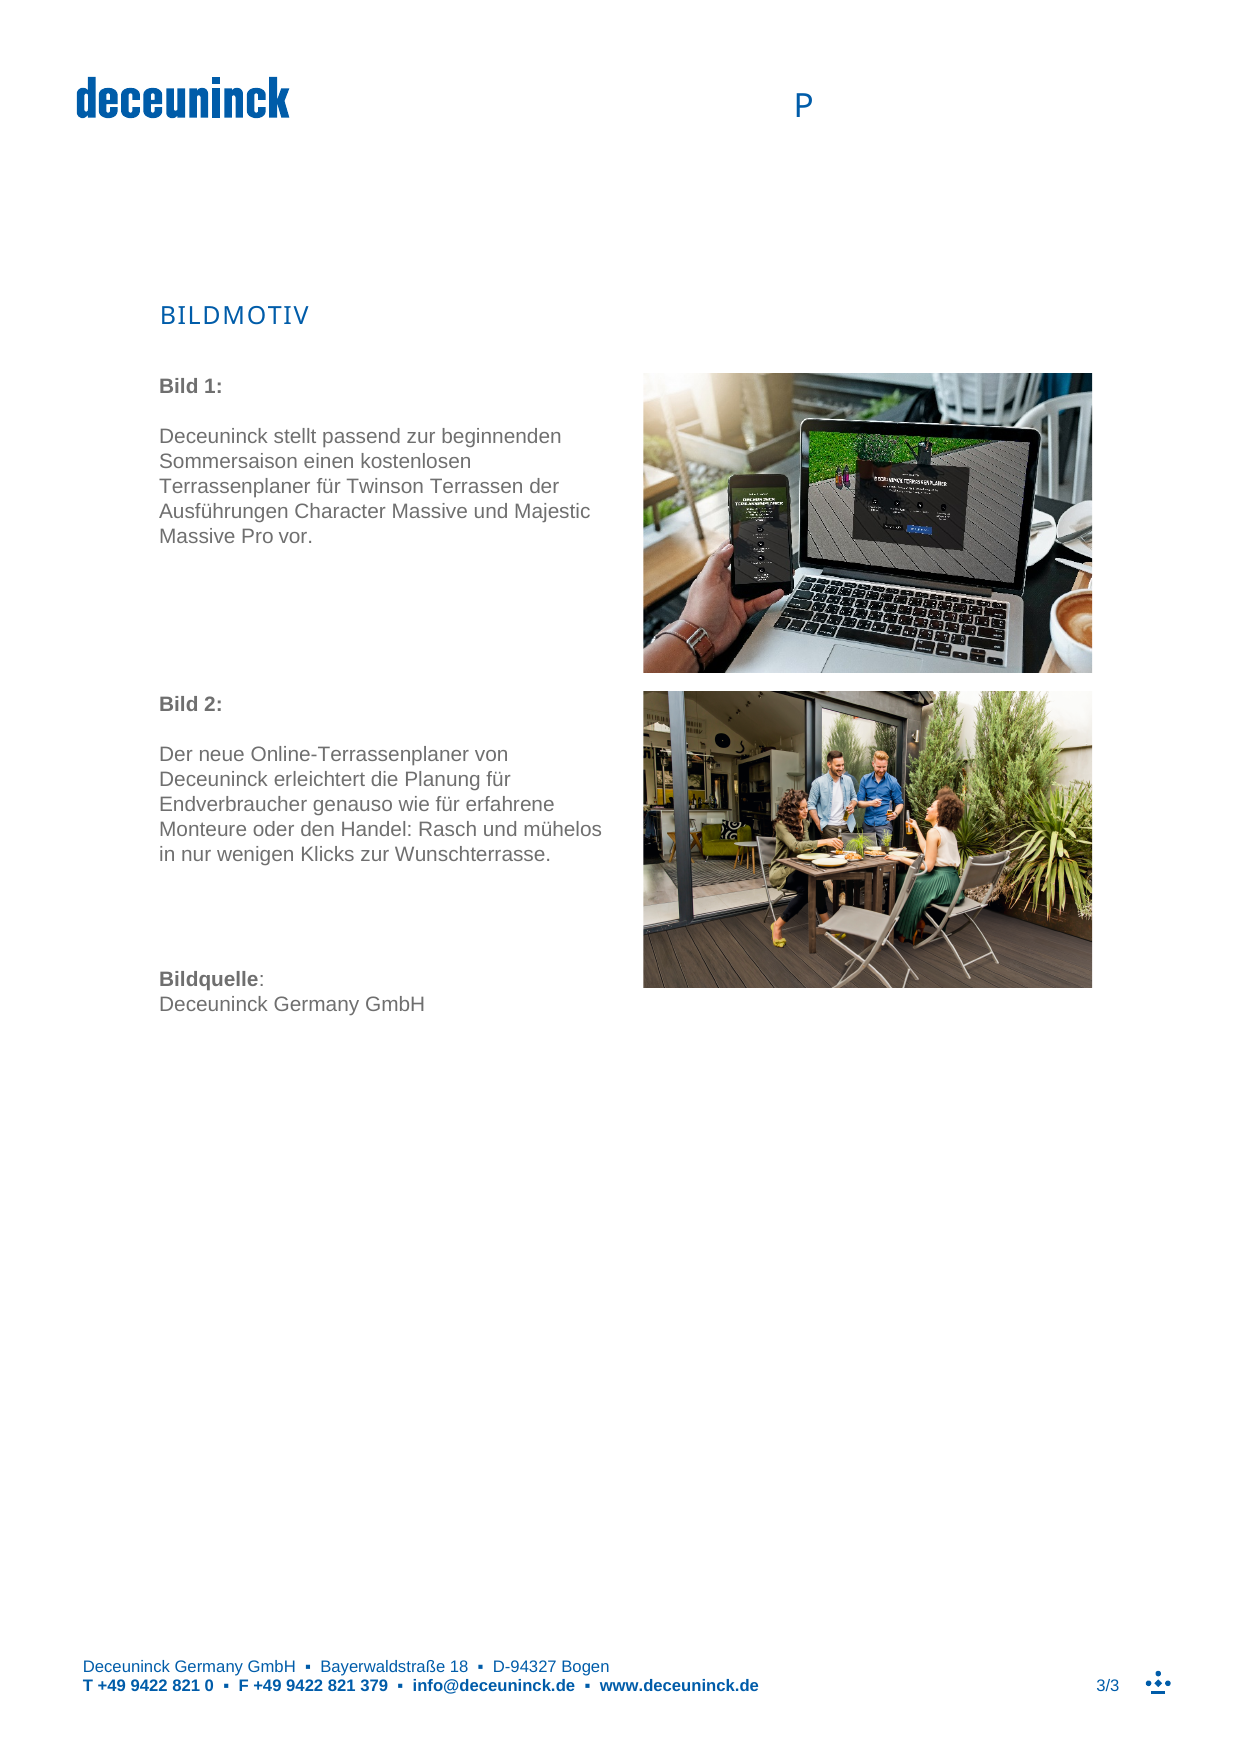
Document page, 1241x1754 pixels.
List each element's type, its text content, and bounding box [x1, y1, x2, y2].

table_header [631, 373, 1103, 692]
text BILDMOTIV [159, 297, 1081, 331]
table_header Bild 1: Deceuninck stellt passend zur beginnenden Sommersaison einen kostenlosen Terrassenplaner für Twinson Terrassen der Ausführungen Character Massive und Majestic Massive Pro vor. [148, 373, 631, 692]
picture [643, 691, 1093, 988]
picture [643, 373, 1093, 673]
table_cell Bild 2: Der neue Online-Terrassenplaner von Deceuninck erleichtert die Planung für Endverbraucher genauso wie für erfahrene Monteure oder den Handel: Rasch und mühelos in nur wenigen Klicks zur Wunschterrasse. Bildquelle: Deceuninck Germany GmbH [148, 692, 631, 1017]
table_cell [631, 692, 1103, 1017]
